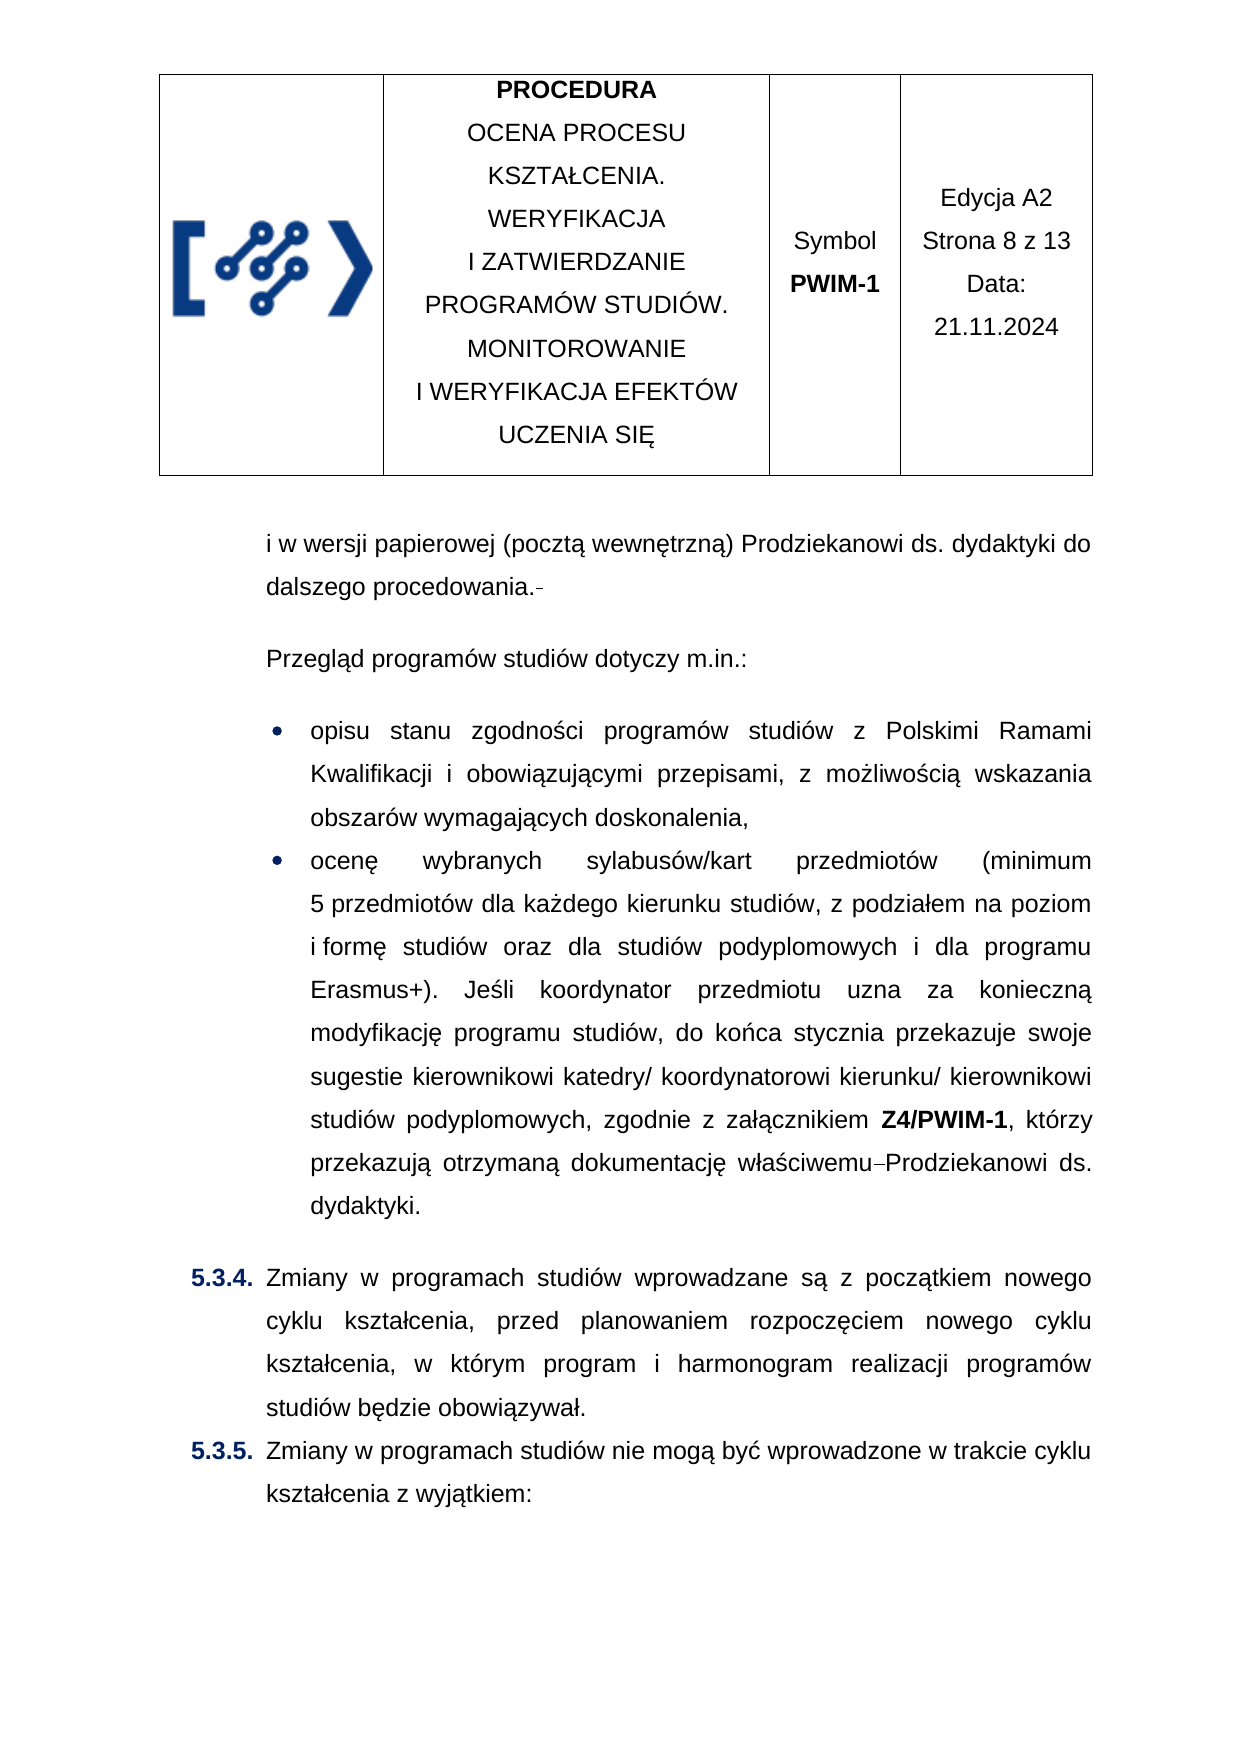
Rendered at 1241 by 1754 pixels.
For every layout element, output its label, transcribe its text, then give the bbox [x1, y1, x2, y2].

list Zmiany w programach studiów wprowadzane są z początkiem nowego cyklu kształcenia, przed planowaniem rozpoczęciem nowego cyklu kształcenia, w którym program i harmonogram realizacji programów studiów będzie obowiązywał. [191, 1263, 1093, 1421]
list opisu stanu zgodności programów studiów z Polskimi Ramami Kwalifikacji i obowiązującymi przepisami, z możliwością wskazania obszarów wymagających doskonalenia, [273, 716, 1093, 831]
list Zmiany w programach studiów nie mogą być wprowadzone w trakcie cyklu kształcenia z wyjątkiem: [191, 1436, 1093, 1508]
text Przegląd programów studiów dotyczy m.in.: [266, 644, 1093, 673]
list Do końca stycznia koordynatorzy kierunków studiów / kierownik studiów podyplomowych / wydziałowy koordynator programu Erasmus+ dokonują przeglądu realizowanych programów studiów (załącznik Z3/PWIM-1) oraz przekazują wypełnioną i podpisaną dokumentację drogą elektroniczną i w wersji papierowej (pocztą wewnętrzną) Prodziekanowi ds. dydaktyki do dalszego procedowania. [191, 528, 1093, 600]
list ocenę wybranych sylabusów/kart przedmiotów (minimum 5 przedmiotów dla każdego kierunku studiów, z podziałem na poziom i formę studiów oraz dla studiów podyplomowych i dla programu Erasmus+). Jeśli koordynator przedmiotu uzna za konieczną modyfikację programu studiów, do końca stycznia przekazuje swoje sugestie kierownikowi katedry/ koordynatorowi kierunku/ kierownikowi studiów podyplomowych, zgodnie z załącznikiem Z4/PWIM-1, którzy przekazują otrzymaną dokumentację właściwemu Prodziekanowi ds. dydaktyki. [273, 846, 1093, 1220]
